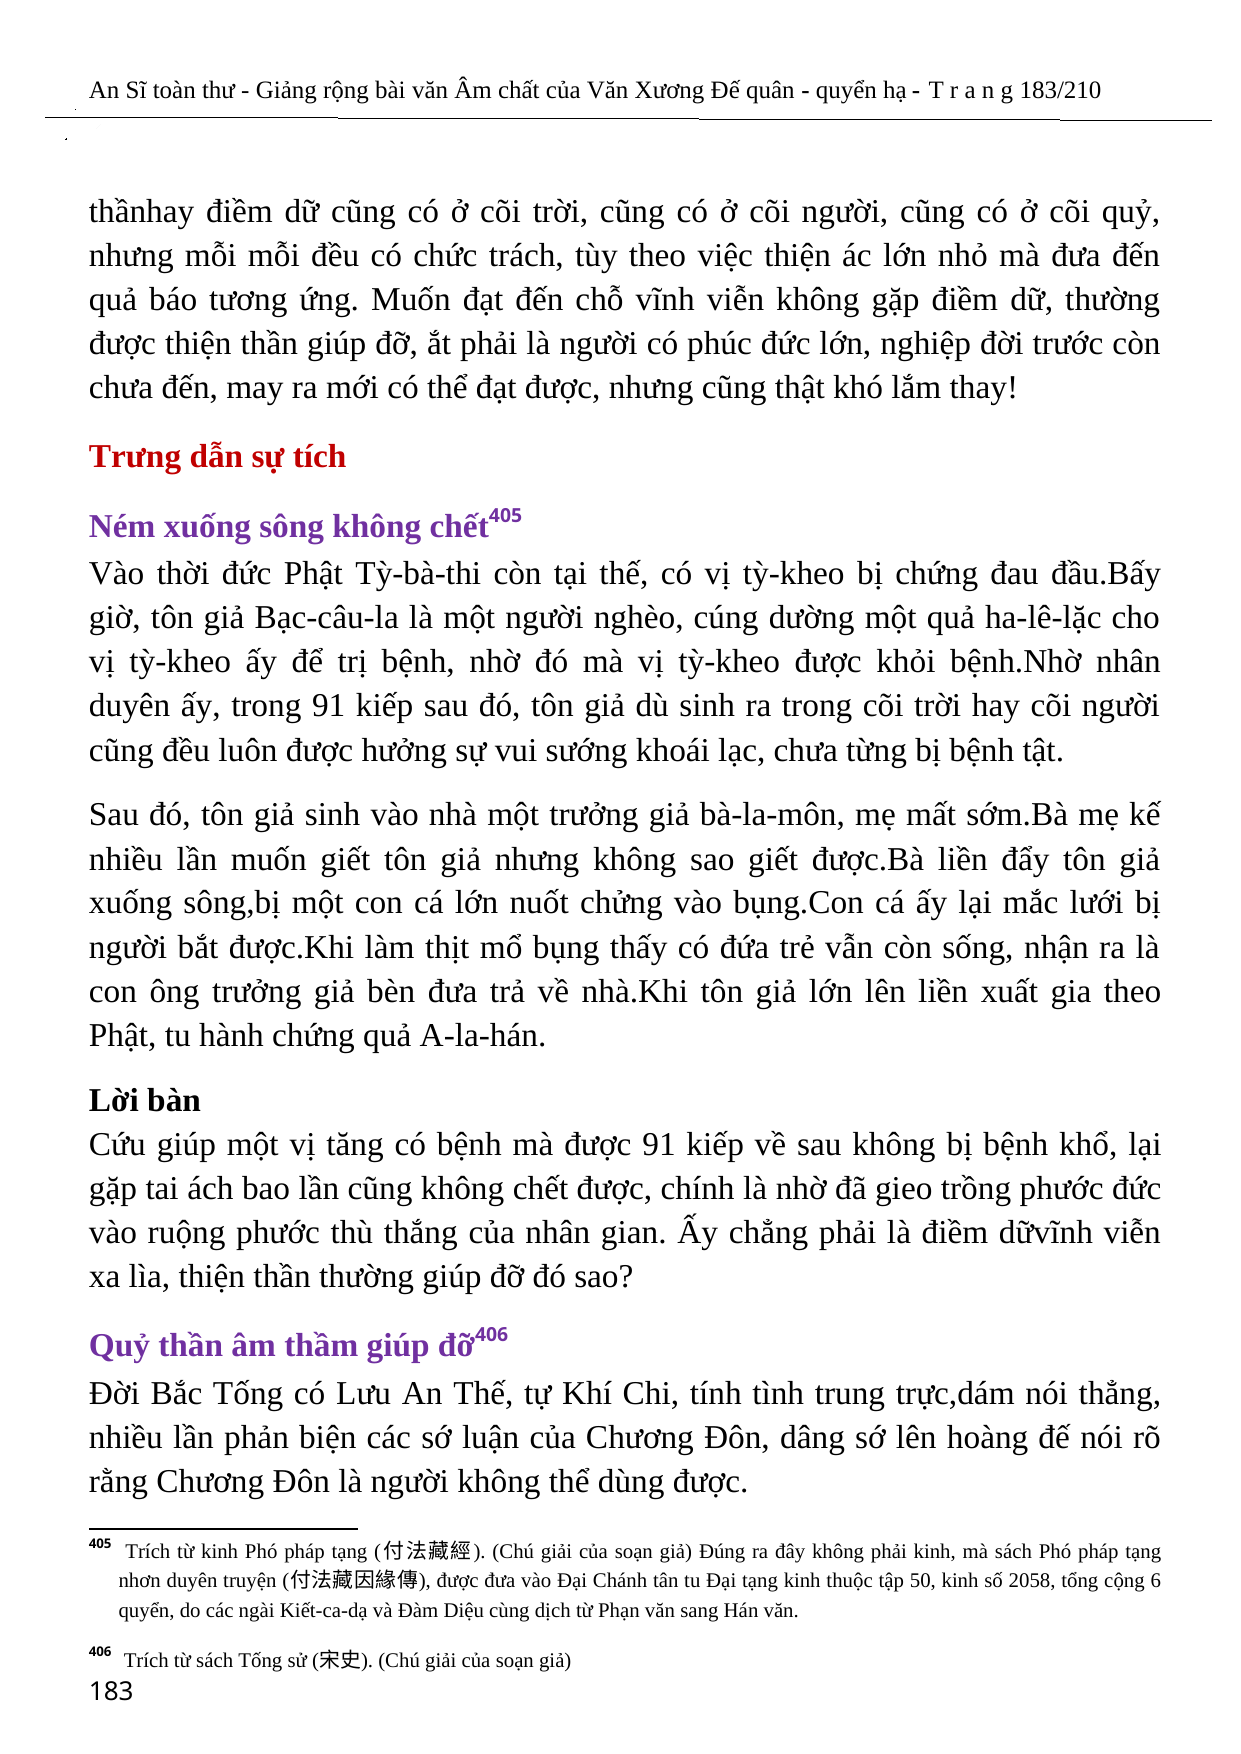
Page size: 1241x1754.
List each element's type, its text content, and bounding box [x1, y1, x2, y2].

subtitle Quỷ thần âm thầm giúp đỡ [89, 1321, 1162, 1366]
text Cứu giúp một vị tăng có bệnh mà được 91 kiếp về sau không bị bệnh khổ, lại gặp tai ách bao lần cũng không chết được, chính là nhờ đã gieo trồng phước đức vào ruộng phước thù thắng của nhân gian. Ấy chẳng phải là điềm dữvĩnh viễn xa lìa, thiện thần thường giúp đỡ đó sao? [89, 1124, 1162, 1294]
text Đời Bắc Tống có Lưu An Thế, tự Khí Chi, tính tình trung trực,dám nói thẳng, nhiều lần phản biện các sớ luận của Chương Đôn, dâng sớ lên hoàng đế nói rõ rằng Chương Đôn là người không thể dùng được. [89, 1373, 1162, 1500]
text Vào thời đức Phật Tỳ-bà-thi còn tại thế, có vị tỳ-kheo bị chứng đau đầu.Bấy giờ, tôn giả Bạc-câu-la là một người nghèo, cúng dường một quả ha-lê-lặc cho vị tỳ-kheo ấy để trị bệnh, nhờ đó mà vị tỳ-kheo được khỏi bệnh.Nhờ nhân duyên ấy, trong 91 kiếp sau đó, tôn giả dù sinh ra trong cõi trời hay cõi người cũng đều luôn được hưởng sự vui sướng khoái lạc, chưa từng bị bệnh tật. [89, 553, 1162, 768]
subtitle Trưng dẫn sự tích [89, 436, 1162, 475]
subtitle Lời bàn [89, 1080, 1162, 1118]
text Sau đó, tôn giả sinh vào nhà một trưởng giả bà-la-môn, mẹ mất sớm.Bà mẹ kế nhiều lần muốn giết tôn giả nhưng không sao giết được.Bà liền đẩy tôn giả xuống sông,bị một con cá lớn nuốt chửng vào bụng.Con cá ấy lại mắc lưới bị người bắt được.Khi làm thịt mổ bụng thấy có đứa trẻ vẫn còn sống, nhận ra là con ông trưởng giả bèn đưa trả về nhà.Khi tôn giả lớn lên liền xuất gia theo Phật, tu hành chứng quả A-la-hán. [89, 795, 1162, 1053]
subtitle Ném xuống sông không chết [89, 501, 1162, 547]
